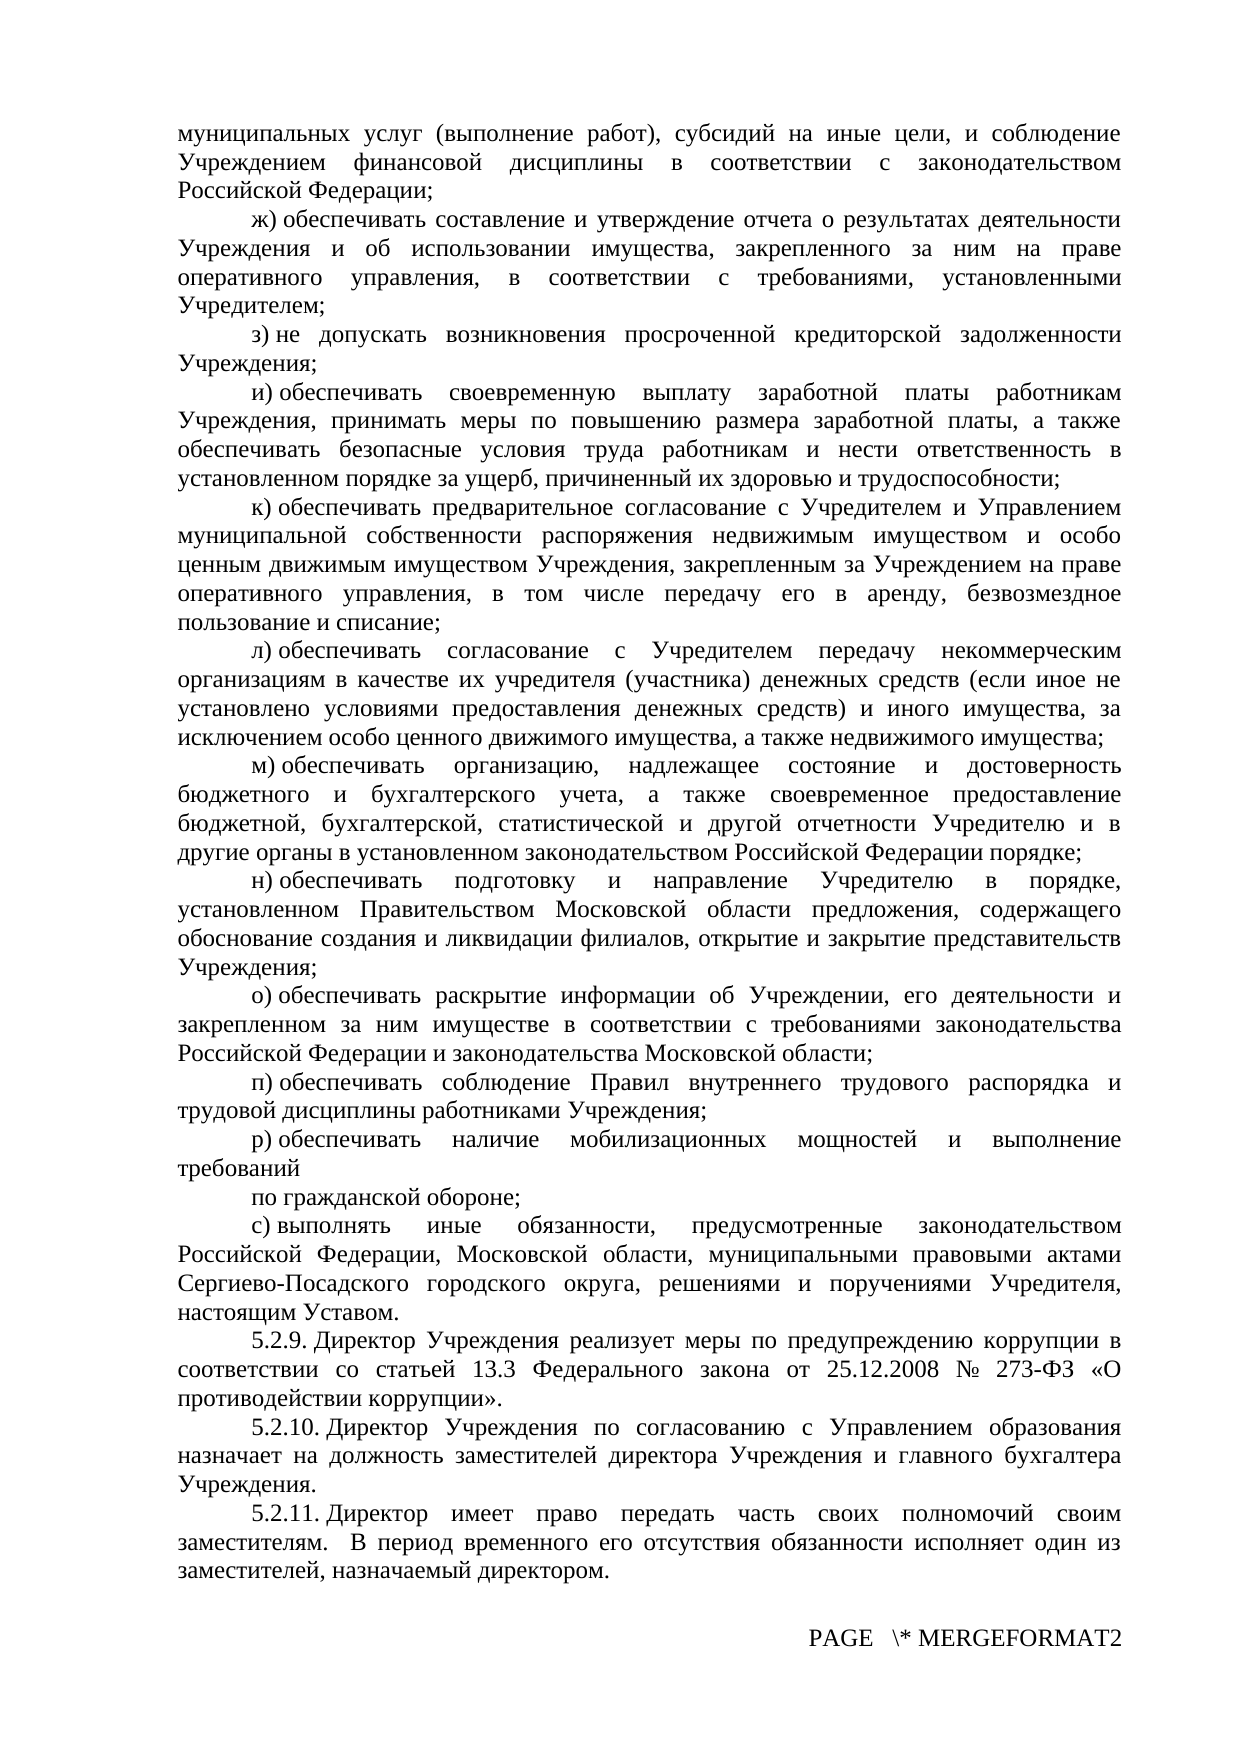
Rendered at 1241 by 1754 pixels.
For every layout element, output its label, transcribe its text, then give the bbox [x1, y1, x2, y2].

text п) обеспечивать соблюдение Правил внутреннего трудового распорядка и трудовой дисциплины работниками Учреждения; [177, 1067, 1122, 1124]
text к) обеспечивать предварительное согласование с Учредителем и Управлением муниципальной собственности распоряжения недвижимым имуществом и особо ценным движимым имуществом Учреждения, закрепленным за Учреждением на праве оперативного управления, в том числе передачу его в аренду, безвозмездное пользование и списание; [177, 492, 1122, 636]
text л) обеспечивать согласование с Учредителем передачу некоммерческим организациям в качестве их учредителя (участника) денежных средств (если иное не установлено условиями предоставления денежных средств) и иного имущества, за исключением особо ценного движимого имущества, а также недвижимого имущества; [177, 636, 1122, 751]
text 5.2.11. Директор имеет право передать часть своих полномочий своим заместителям. В период временного его отсутствия обязанности исполняет один из заместителей, назначаемый директором. [177, 1498, 1122, 1584]
text и) обеспечивать своевременную выплату заработной платы работникам Учреждения, принимать меры по повышению размера заработной платы, а также обеспечивать безопасные условия труда работникам и нести ответственность в установленном порядке за ущерб, причиненный их здоровью и трудоспособности; [177, 377, 1122, 492]
text н) обеспечивать подготовку и направление Учредителю в порядке, установленном Правительством Московской области предложения, содержащего обоснование создания и ликвидации филиалов, открытие и закрытие представительств Учреждения; [177, 866, 1122, 981]
text о) обеспечивать раскрытие информации об Учреждении, его деятельности и закрепленном за ним имуществе в соответствии с требованиями законодательства Российской Федерации и законодательства Московской области; [177, 981, 1122, 1067]
text р) обеспечивать наличие мобилизационных мощностей и выполнение требований [177, 1124, 1122, 1182]
text с) выполнять иные обязанности, предусмотренные законодательством Российской Федерации, Московской области, муниципальными правовыми актами Сергиево-Посадского городского округа, решениями и поручениями Учредителя, настоящим Уставом. [177, 1211, 1122, 1326]
text 5.2.10. Директор Учреждения по согласованию с Управлением образования назначает на должность заместителей директора Учреждения и главного бухгалтера Учреждения. [177, 1412, 1122, 1498]
text 5.2.9. Директор Учреждения реализует меры по предупреждению коррупции в соответствии со статьей 13.3 Федерального закона от 25.12.2008 № 273-ФЗ «О противодействии коррупции». [177, 1326, 1122, 1412]
text по гражданской обороне; [177, 1182, 1122, 1211]
text м) обеспечивать организацию, надлежащее состояние и достоверность бюджетного и бухгалтерского учета, а также своевременное предоставление бюджетной, бухгалтерской, статистической и другой отчетности Учредителю и в другие органы в установленном законодательством Российской Федерации порядке; [177, 751, 1122, 866]
text ж) обеспечивать составление и утверждение отчета о результатах деятельности Учреждения и об использовании имущества, закрепленного за ним на праве оперативного управления, в соответствии с требованиями, установленными Учредителем; [177, 204, 1122, 319]
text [177, 118, 1122, 204]
text з) не допускать возникновения просроченной кредиторской задолженности Учреждения; [177, 319, 1122, 377]
